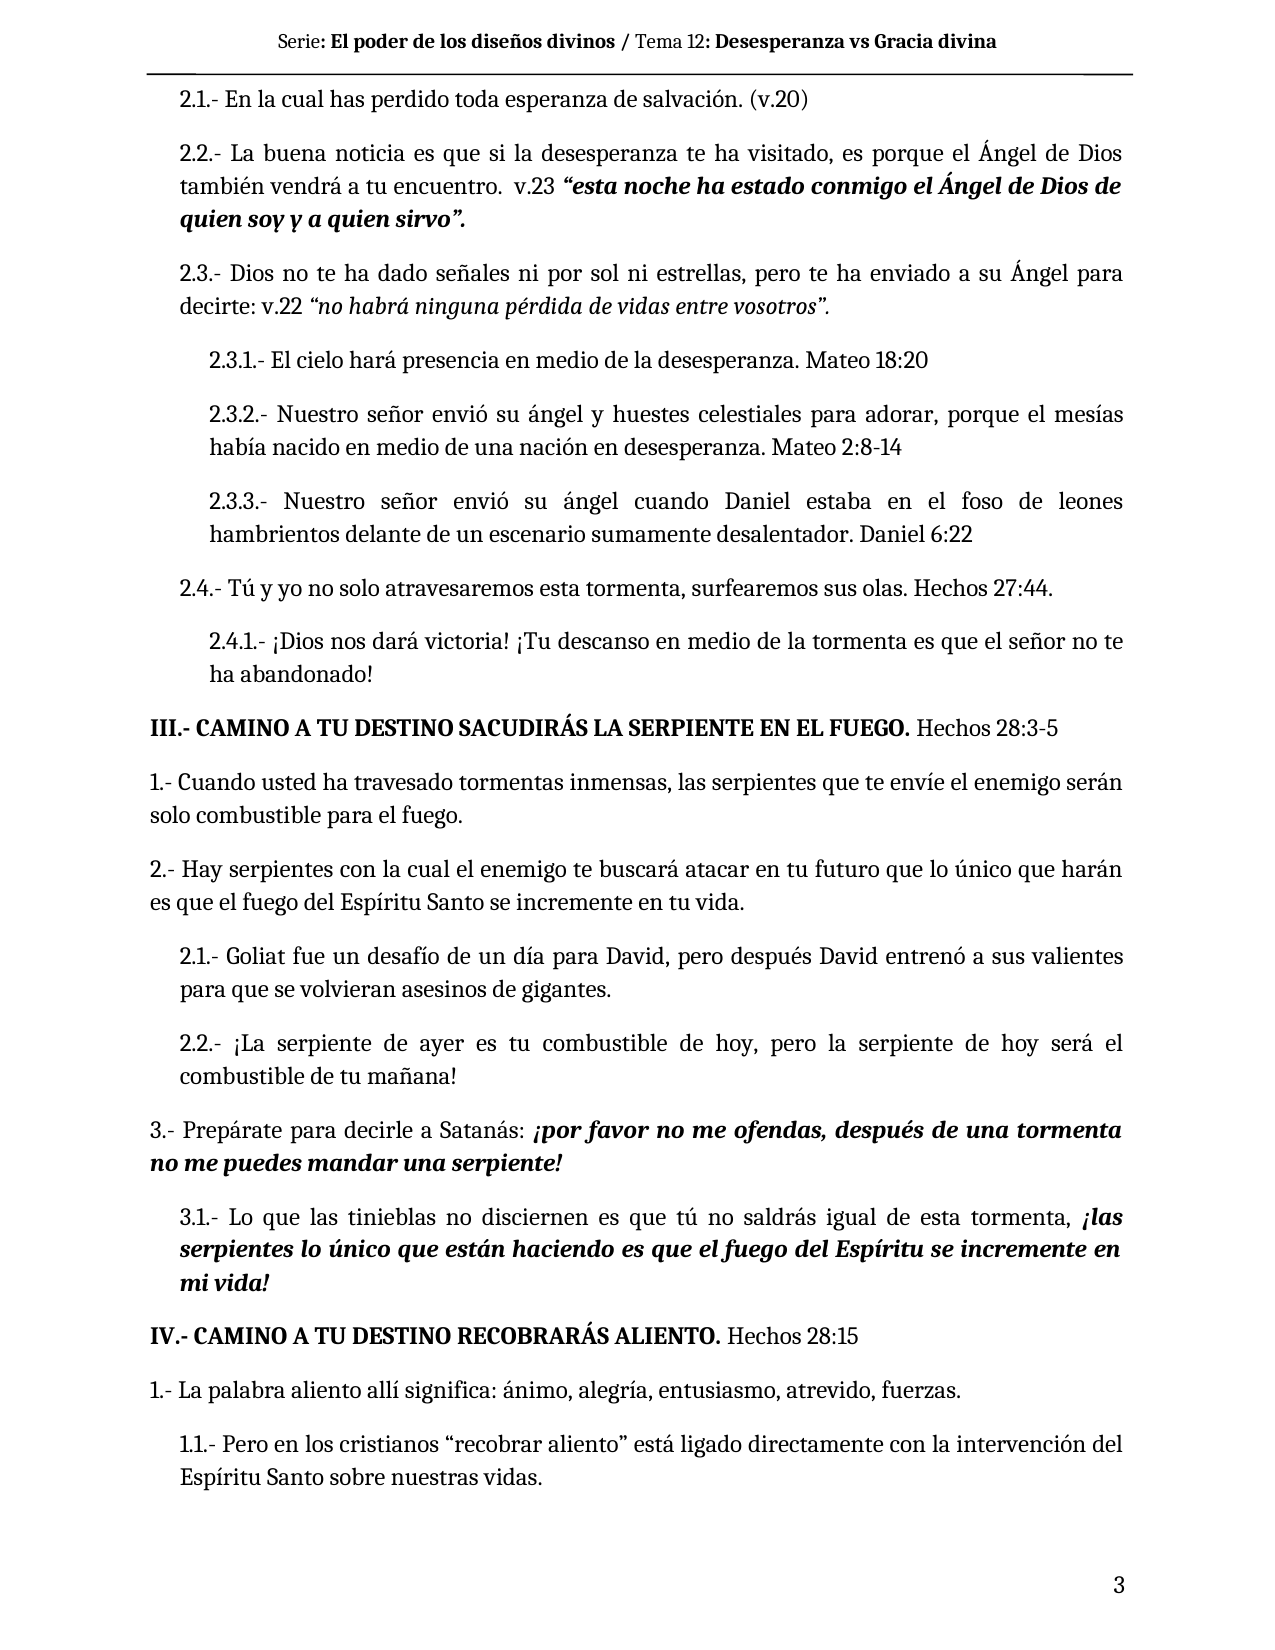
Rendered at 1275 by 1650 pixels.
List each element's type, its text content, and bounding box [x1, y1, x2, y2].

text 2.4.- Tú y yo no solo atravesaremos esta tormenta, surfearemos sus olas. Hechos 27:44. [179, 573, 1125, 602]
text 2.3.2.- Nuestro señor envió su ángel y huestes celestiales para adorar, porque el mesías había nacido en medio de una nación en desesperanza. Mateo 2:8-14 [209, 400, 1125, 461]
text 2.2.- La buena noticia es que si la desesperanza te ha visitado, es porque el Ángel de Dios también vendrá a tu encuentro. v.23 “esta noche ha estado conmigo el Ángel de Dios de quien soy y a quien sirvo”. [179, 139, 1125, 234]
text 2.1.- Goliat fue un desafío de un día para David, pero después David entrenó a sus valientes para que se volvieran asesinos de gigantes. [179, 942, 1125, 1003]
text 2.4.1.- ¡Dios nos dará victoria! ¡Tu descanso en medio de la tormenta es que el señor no te ha abandonado! [209, 627, 1125, 689]
text 1.- La palabra aliento allí significa: ánimo, alegría, entusiasmo, atrevido, fuerzas. [150, 1376, 1125, 1405]
text 2.3.- Dios no te ha dado señales ni por sol ni estrellas, pero te ha enviado a su Ángel para decirte: v.22 “no habrá ninguna pérdida de vidas entre vosotros”. [179, 259, 1125, 321]
text 1.1.- Pero en los cristianos “recobrar aliento” está ligado directamente con la intervención del Espíritu Santo sobre nuestras vidas. [179, 1430, 1125, 1492]
text 2.1.- En la cual has perdido toda esperanza de salvación. (v.20) [179, 85, 1125, 114]
text 1.- Cuando usted ha travesado tormentas inmensas, las serpientes que te envíe el enemigo serán solo combustible para el fuego. [150, 768, 1125, 830]
text 2.2.- ¡La serpiente de ayer es tu combustible de hoy, pero la serpiente de hoy será el combustible de tu mañana! [179, 1029, 1125, 1090]
text 3.- Prepárate para decirle a Satanás: ¡por favor no me ofendas, después de una tormenta no me puedes mandar una serpiente! [150, 1116, 1125, 1177]
text 2.3.1.- El cielo hará presencia en medio de la desesperanza. Mateo 18:20 [209, 346, 1125, 374]
text IV.- CAMINO A TU DESTINO RECOBRARÁS ALIENTO. Hechos 28:15 [150, 1322, 1125, 1351]
text 3.1.- Lo que las tinieblas no disciernen es que tú no saldrás igual de esta tormenta, ¡las serpientes lo único que están haciendo es que el fuego del Espíritu se incremente en mi vida! [179, 1202, 1125, 1297]
text 2.3.3.- Nuestro señor envió su ángel cuando Daniel estaba en el foso de leones hambrientos delante de un escenario sumamente desalentador. Daniel 6:22 [209, 487, 1125, 548]
text III.- CAMINO A TU DESTINO SACUDIRÁS LA SERPIENTE EN EL FUEGO. Hechos 28:3-5 [150, 714, 1125, 743]
text 2.- Hay serpientes con la cual el enemigo te buscará atacar en tu futuro que lo único que harán es que el fuego del Espíritu Santo se incremente en tu vida. [150, 855, 1125, 917]
